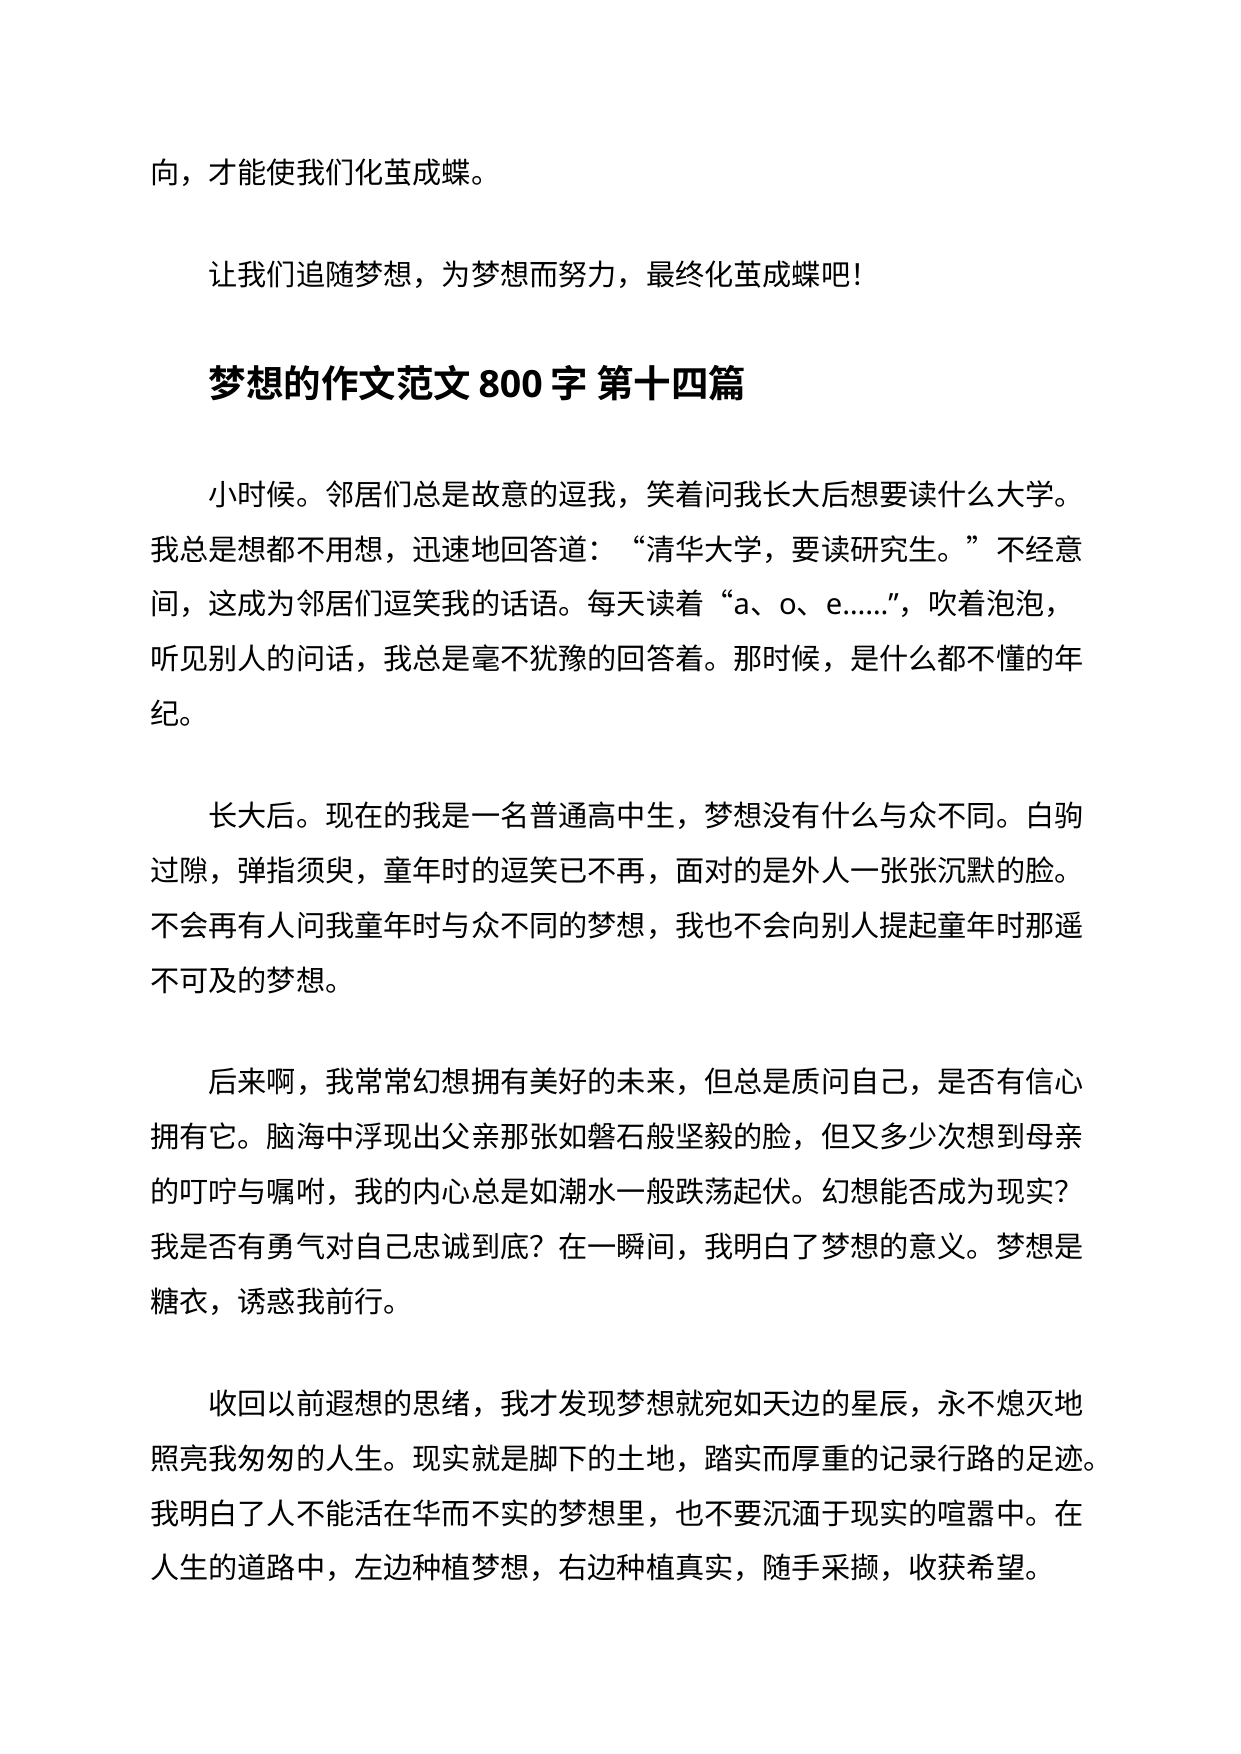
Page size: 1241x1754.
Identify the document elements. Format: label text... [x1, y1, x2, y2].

text 收回以前遐想的思绪，我才发现梦想就宛如天边的星辰，永不熄灭地照亮我匆匆的人生。现实就是脚下的土地，踏实而厚重的记录行路的足迹。我明白了人不能活在华而不实的梦想里，也不要沉湎于现实的喧嚣中。在人生的道路中，左边种植梦想，右边种植真实，随手采撷，收获希望。 [150, 1380, 1090, 1587]
text 让我们追随梦想，为梦想而努力，最终化茧成蝶吧！ [150, 252, 1090, 294]
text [150, 150, 1090, 192]
text 长大后。现在的我是一名普通高中生，梦想没有什么与众不同。白驹过隙，弹指须臾，童年时的逗笑已不再，面对的是外人一张张沉默的脸。不会再有人问我童年时与众不同的梦想，我也不会向别人提起童年时那遥不可及的梦想。 [150, 793, 1090, 999]
text 梦想的作文范文800字 第十四篇 [150, 353, 1090, 408]
text 小时候。邻居们总是故意的逗我，笑着问我长大后想要读什么大学。我总是想都不用想，迅速地回答道：“清华大学，要读研究生。”不经意间，这成为邻居们逗笑我的话语。每天读着“a、o、e……”，吹着泡泡，听见别人的问话，我总是毫不犹豫的回答着。那时候，是什么都不懂的年纪。 [150, 471, 1090, 733]
text 后来啊，我常常幻想拥有美好的未来，但总是质问自己，是否有信心拥有它。脑海中浮现出父亲那张如磐石般坚毅的脸，但又多少次想到母亲的叮咛与嘱咐，我的内心总是如潮水一般跌荡起伏。幻想能否成为现实？我是否有勇气对自己忠诚到底？在一瞬间，我明白了梦想的意义。梦想是糖衣，诱惑我前行。 [150, 1059, 1090, 1321]
